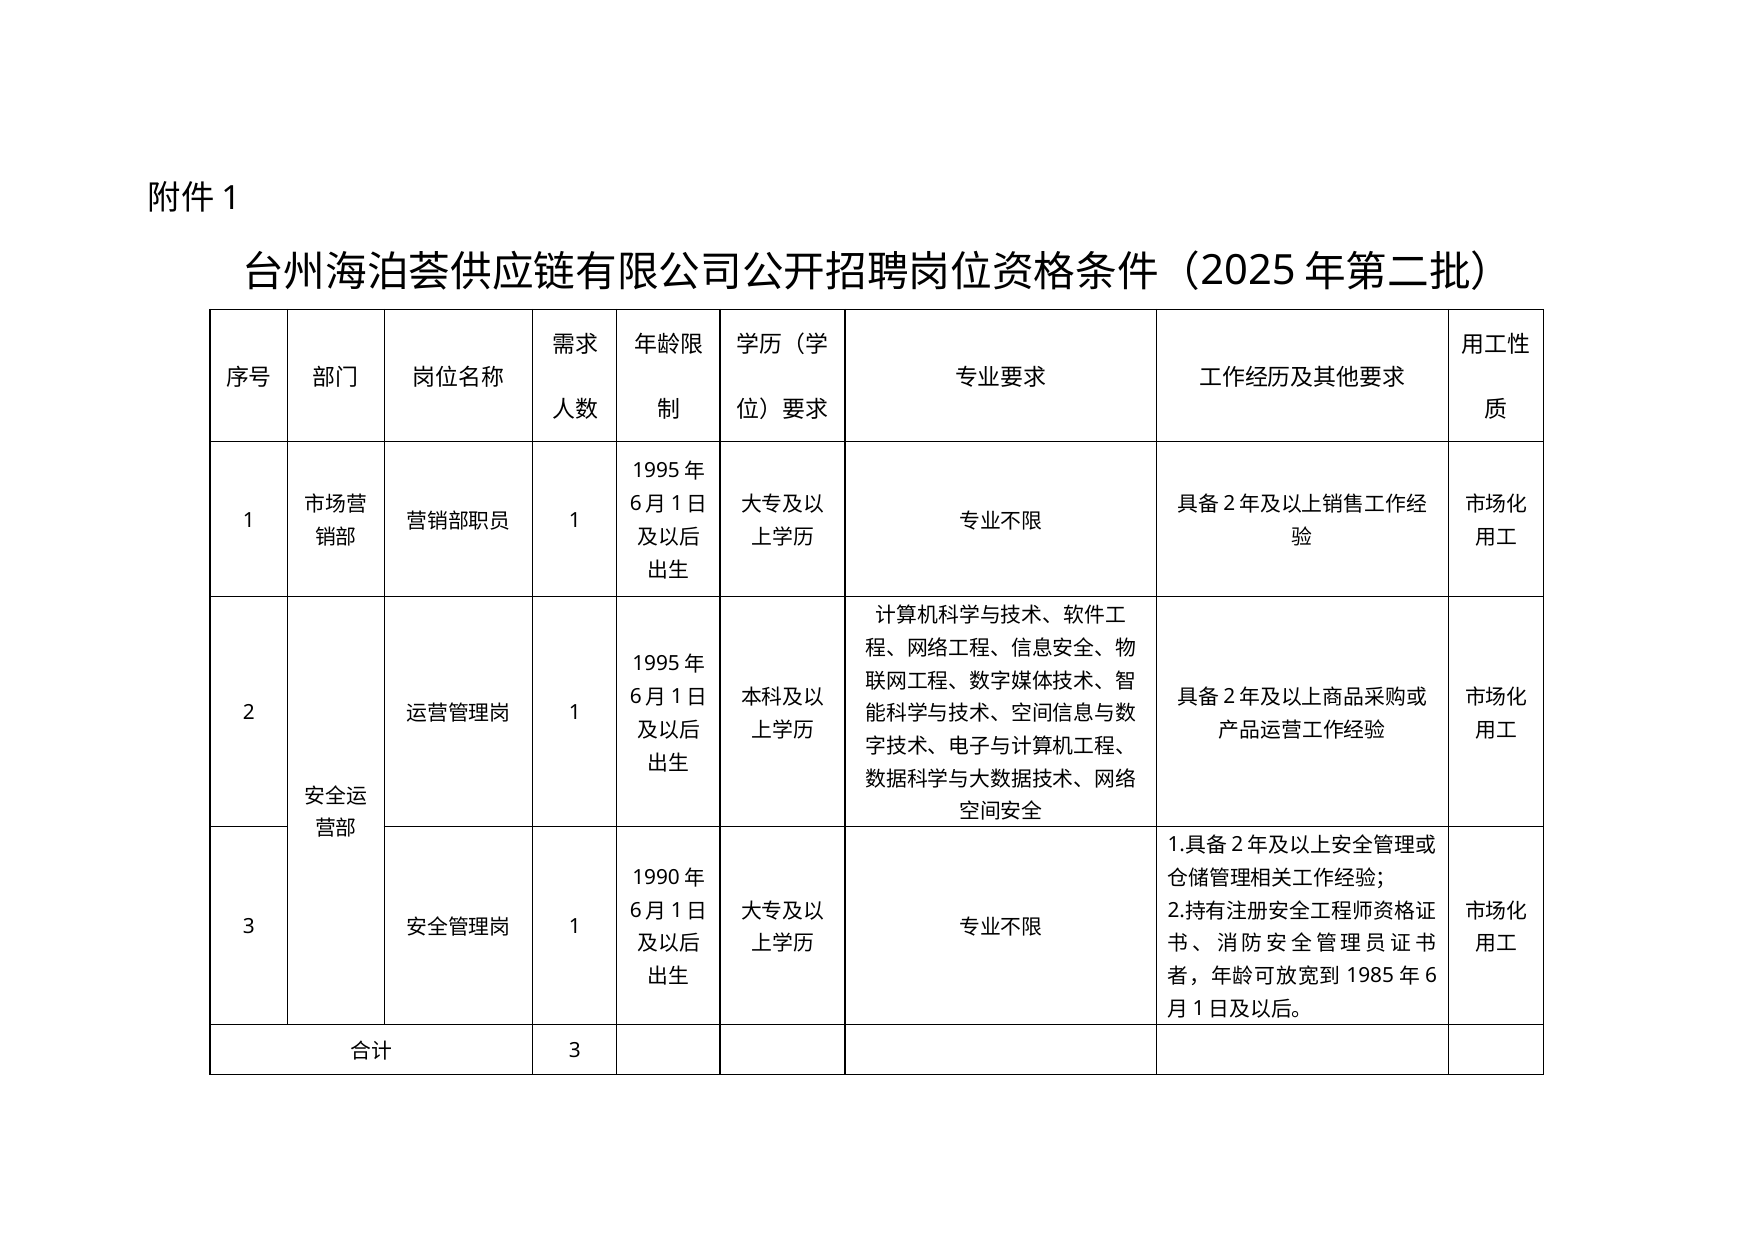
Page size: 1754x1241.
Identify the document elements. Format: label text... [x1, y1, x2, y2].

table_cell 3 [533, 1025, 616, 1074]
text 附件1 [148, 162, 1606, 228]
table_cell 专业要求 [846, 310, 1156, 441]
table_cell 具备2年及以上销售工作经验 [1157, 442, 1448, 596]
table_cell 计算机科学与技术、软件工程、网络工程、信息安全、物联网工程、数字媒体技术、智能科学与技术、空间信息与数字技术、电子与计算机工程、数据科学与大数据技术、网络空间安全 [846, 597, 1156, 826]
table_cell [721, 1025, 844, 1074]
table_cell 1990年6月1日及以后出生 [617, 827, 719, 1023]
table_cell 市场营销部 [288, 442, 384, 596]
table_cell 部门 [288, 310, 384, 441]
table_cell 市场化用工 [1449, 442, 1543, 596]
table_cell 2 [211, 597, 287, 826]
table_cell 用工性质 [1449, 310, 1543, 441]
table_header 台州海泊荟供应链有限公司公开招聘岗位资格条件（2025年第二批） [210, 228, 1544, 309]
table_cell 本科及以上学历 [721, 597, 844, 826]
table_cell 运营管理岗 [385, 597, 532, 826]
table_cell 安全管理岗 [385, 827, 532, 1023]
table_cell 年龄限制 [617, 310, 719, 441]
table_cell 专业不限 [846, 827, 1156, 1023]
table_cell 市场化用工 [1449, 597, 1543, 826]
table_cell 安全运营部 [288, 597, 384, 1023]
table_cell 大专及以上学历 [721, 827, 844, 1023]
table_cell [846, 1025, 1156, 1074]
table_cell 营销部职员 [385, 442, 532, 596]
table_cell 序号 [211, 310, 287, 441]
table_cell 1 [533, 827, 616, 1023]
table_cell 具备2年及以上商品采购或产品运营工作经验 [1157, 597, 1448, 826]
table_cell 合计 [211, 1025, 532, 1074]
table_cell 学历（学位）要求 [721, 310, 844, 441]
table_cell 3 [211, 827, 287, 1023]
table_cell [1157, 1025, 1448, 1074]
table_cell 岗位名称 [385, 310, 532, 441]
table_cell 1.具备2年及以上安全管理或仓储管理相关工作经验； 2.持有注册安全工程师资格证书、消防安全管理员证书者，年龄可放宽到1985年6月1日及以后。 [1157, 827, 1448, 1023]
table_cell 1 [211, 442, 287, 596]
table_cell [617, 1025, 719, 1074]
table_cell 1995年6月1日及以后出生 [617, 442, 719, 596]
table_cell 专业不限 [846, 442, 1156, 596]
table_cell [1449, 1025, 1543, 1074]
table_cell 工作经历及其他要求 [1157, 310, 1448, 441]
table_cell 需求人数 [533, 310, 616, 441]
table_cell 1995年6月1日及以后出生 [617, 597, 719, 826]
table_cell 1 [533, 597, 616, 826]
table_cell 大专及以上学历 [721, 442, 844, 596]
table_cell 市场化用工 [1449, 827, 1543, 1023]
table_cell 1 [533, 442, 616, 596]
